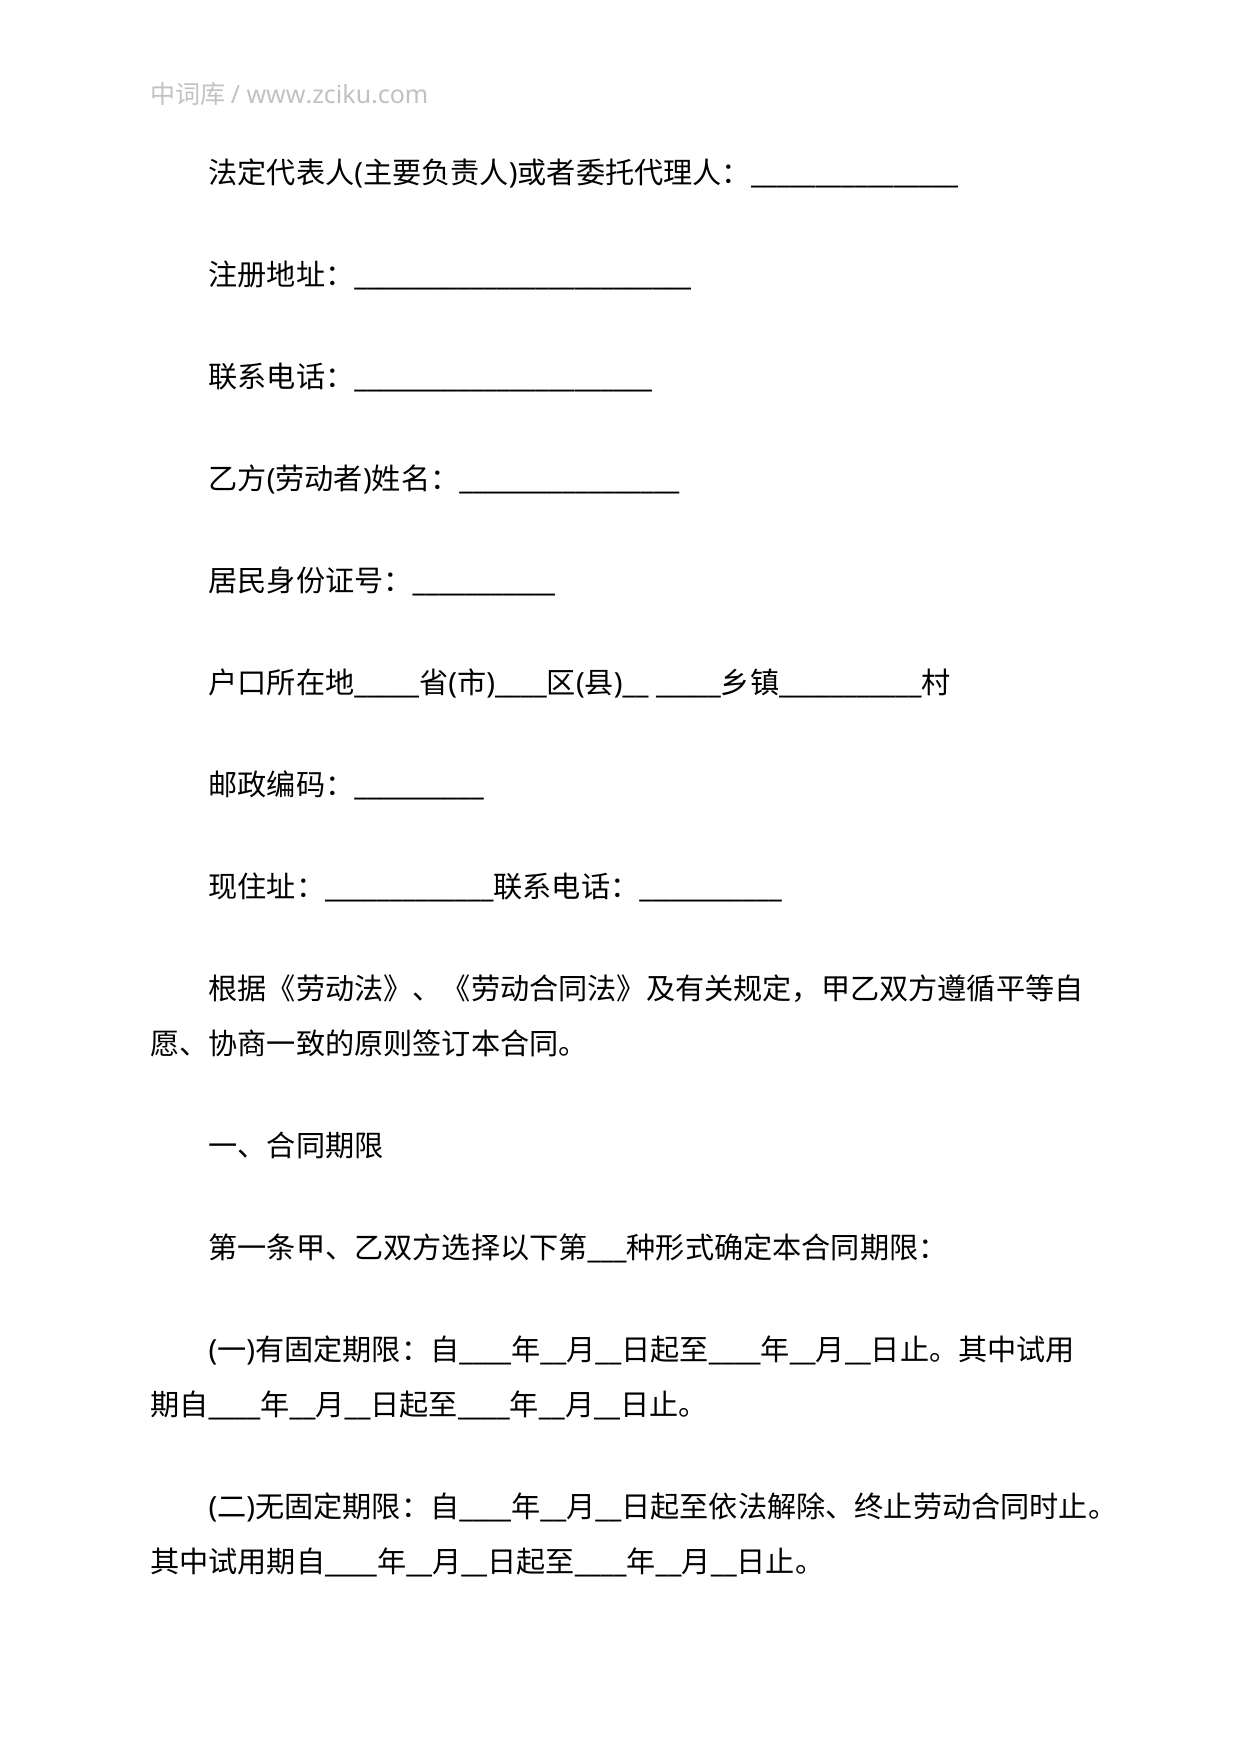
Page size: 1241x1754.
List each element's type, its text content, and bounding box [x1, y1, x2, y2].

text 法定代表人(主要负责人)或者委托代理人：________________ [150, 150, 1090, 192]
text 居民身份证号：___________ [150, 558, 1090, 600]
text 乙方(劳动者)姓名：_________________ [150, 456, 1090, 498]
text 第一条甲、乙双方选择以下第___种形式确定本合同期限： [150, 1224, 1090, 1267]
text 根据《劳动法》、《劳动合同法》及有关规定，甲乙双方遵循平等自愿、协商一致的原则签订本合同。 [150, 966, 1090, 1063]
text 现住址：_____________联系电话：___________ [150, 864, 1090, 906]
text 一、合同期限 [150, 1122, 1090, 1165]
text (一)有固定期限：自____年__月__日起至____年__月__日止。其中试用期自____年__月__日起至____年__月__日止。 [150, 1326, 1090, 1424]
text 注册地址：__________________________ [150, 252, 1090, 294]
text 联系电话：_______________________ [150, 354, 1090, 396]
text 户口所在地_____省(市)____区(县)__ _____乡镇___________村 [150, 660, 1090, 702]
text (二)无固定期限：自____年__月__日起至依法解除、终止劳动合同时止。其中试用期自____年__月__日起至____年__月__日止。 [150, 1483, 1090, 1581]
text 邮政编码：__________ [150, 762, 1090, 804]
